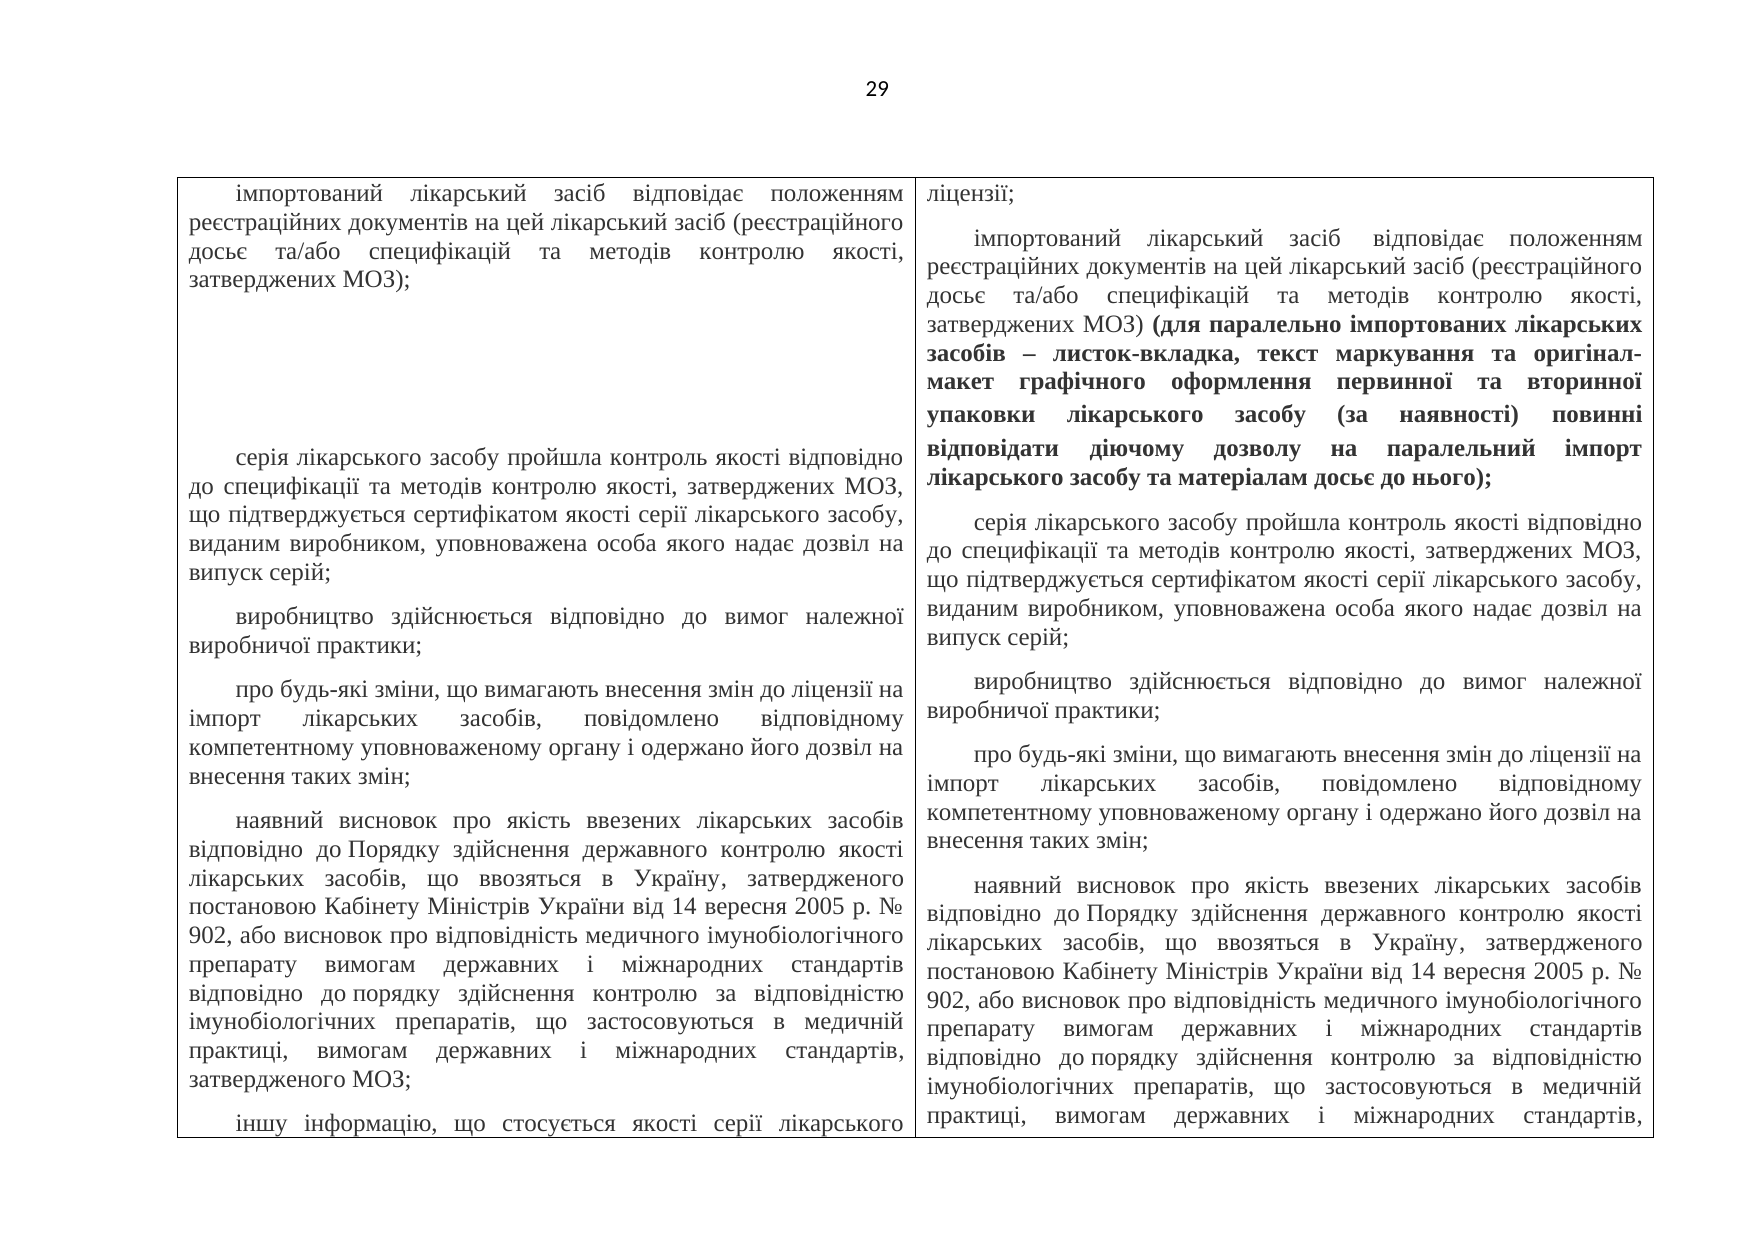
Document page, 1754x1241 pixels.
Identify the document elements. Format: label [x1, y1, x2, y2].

table_cell [916, 178, 1653, 1137]
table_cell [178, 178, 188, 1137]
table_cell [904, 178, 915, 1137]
